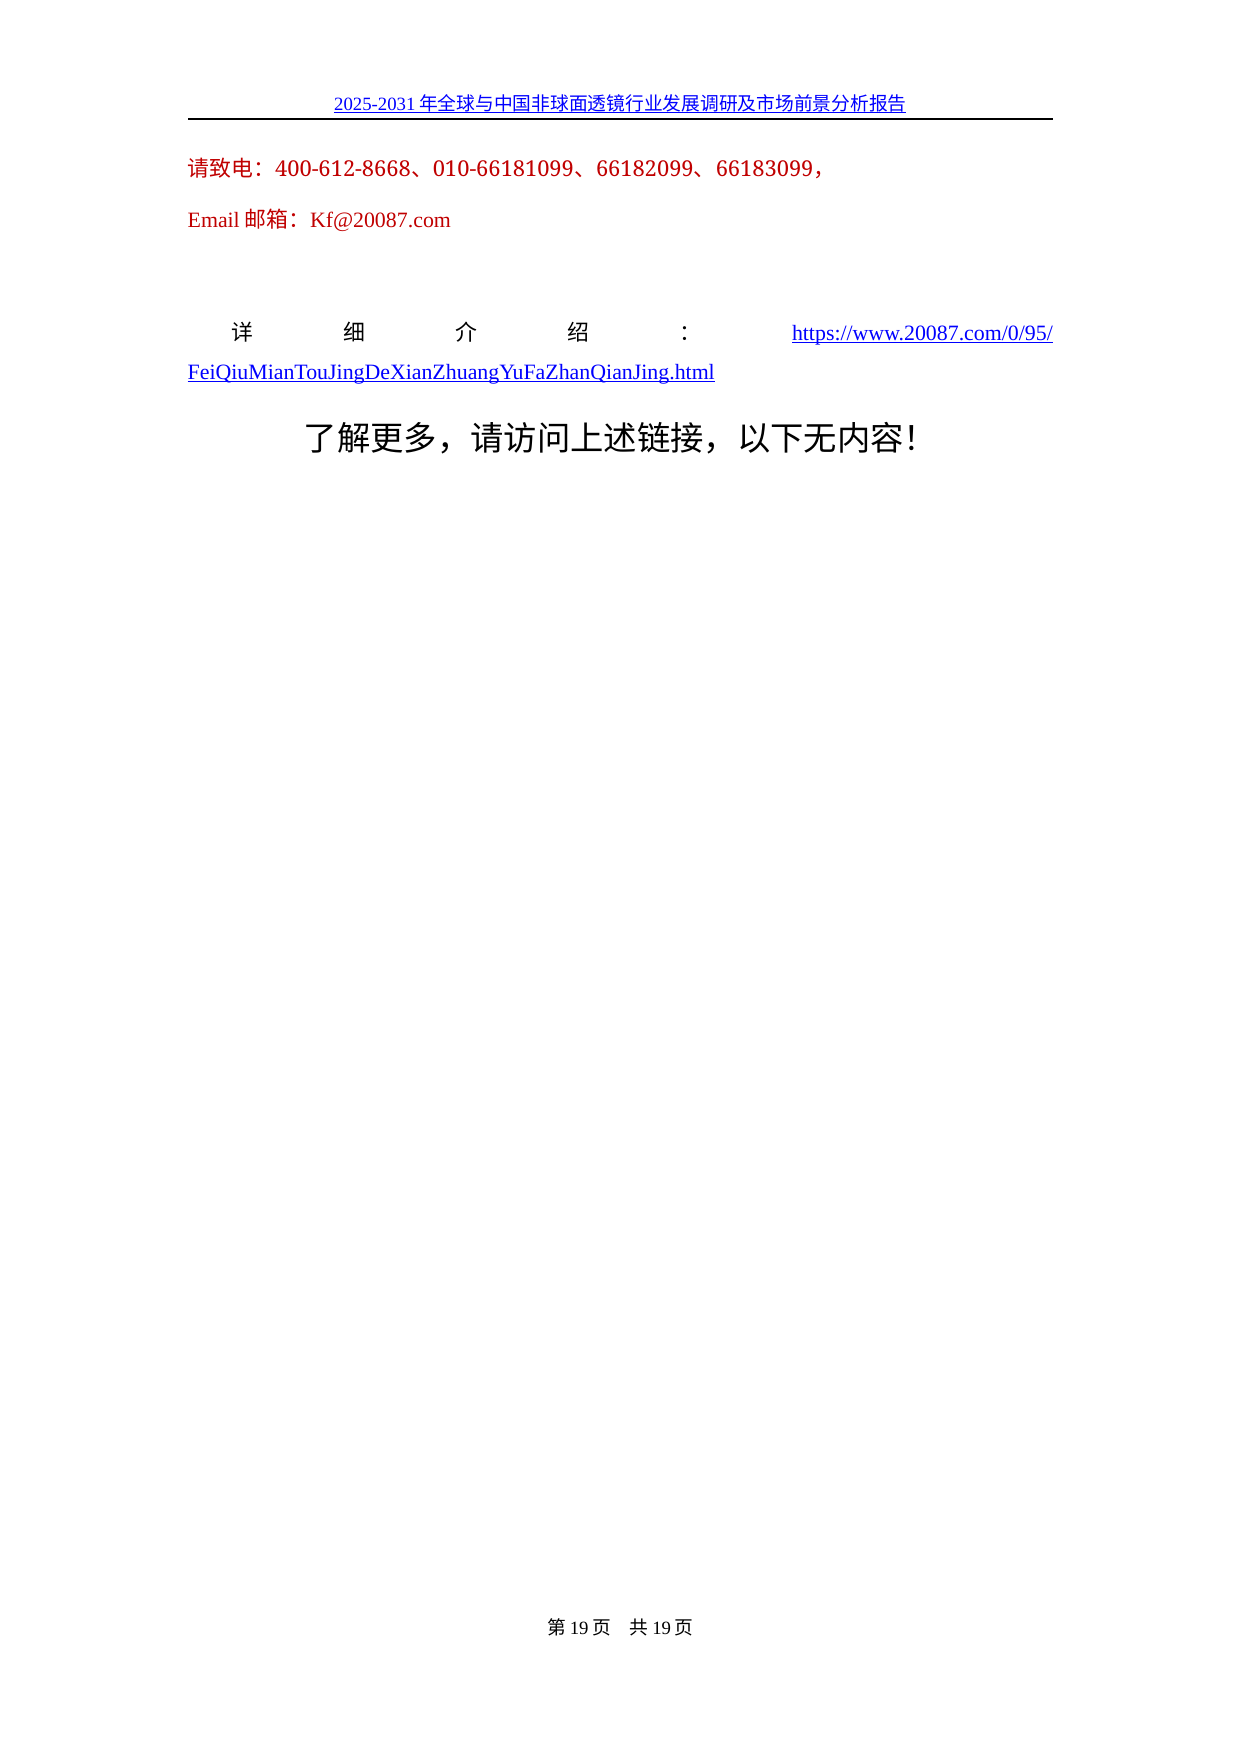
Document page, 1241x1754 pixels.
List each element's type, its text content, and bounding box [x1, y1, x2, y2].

text 详细介绍：https://www.20087.com/0/95/FeiQiuMianTouJingDeXianZhuangYuFaZhanQianJing.html [187, 315, 1053, 388]
text 请致电：400-612-8668、010-66181099、66182099、66183099， [187, 150, 1053, 183]
title 了解更多，请访问上述链接，以下无内容！ [187, 404, 1053, 469]
text Email邮箱：Kf@20087.com [187, 202, 1053, 234]
